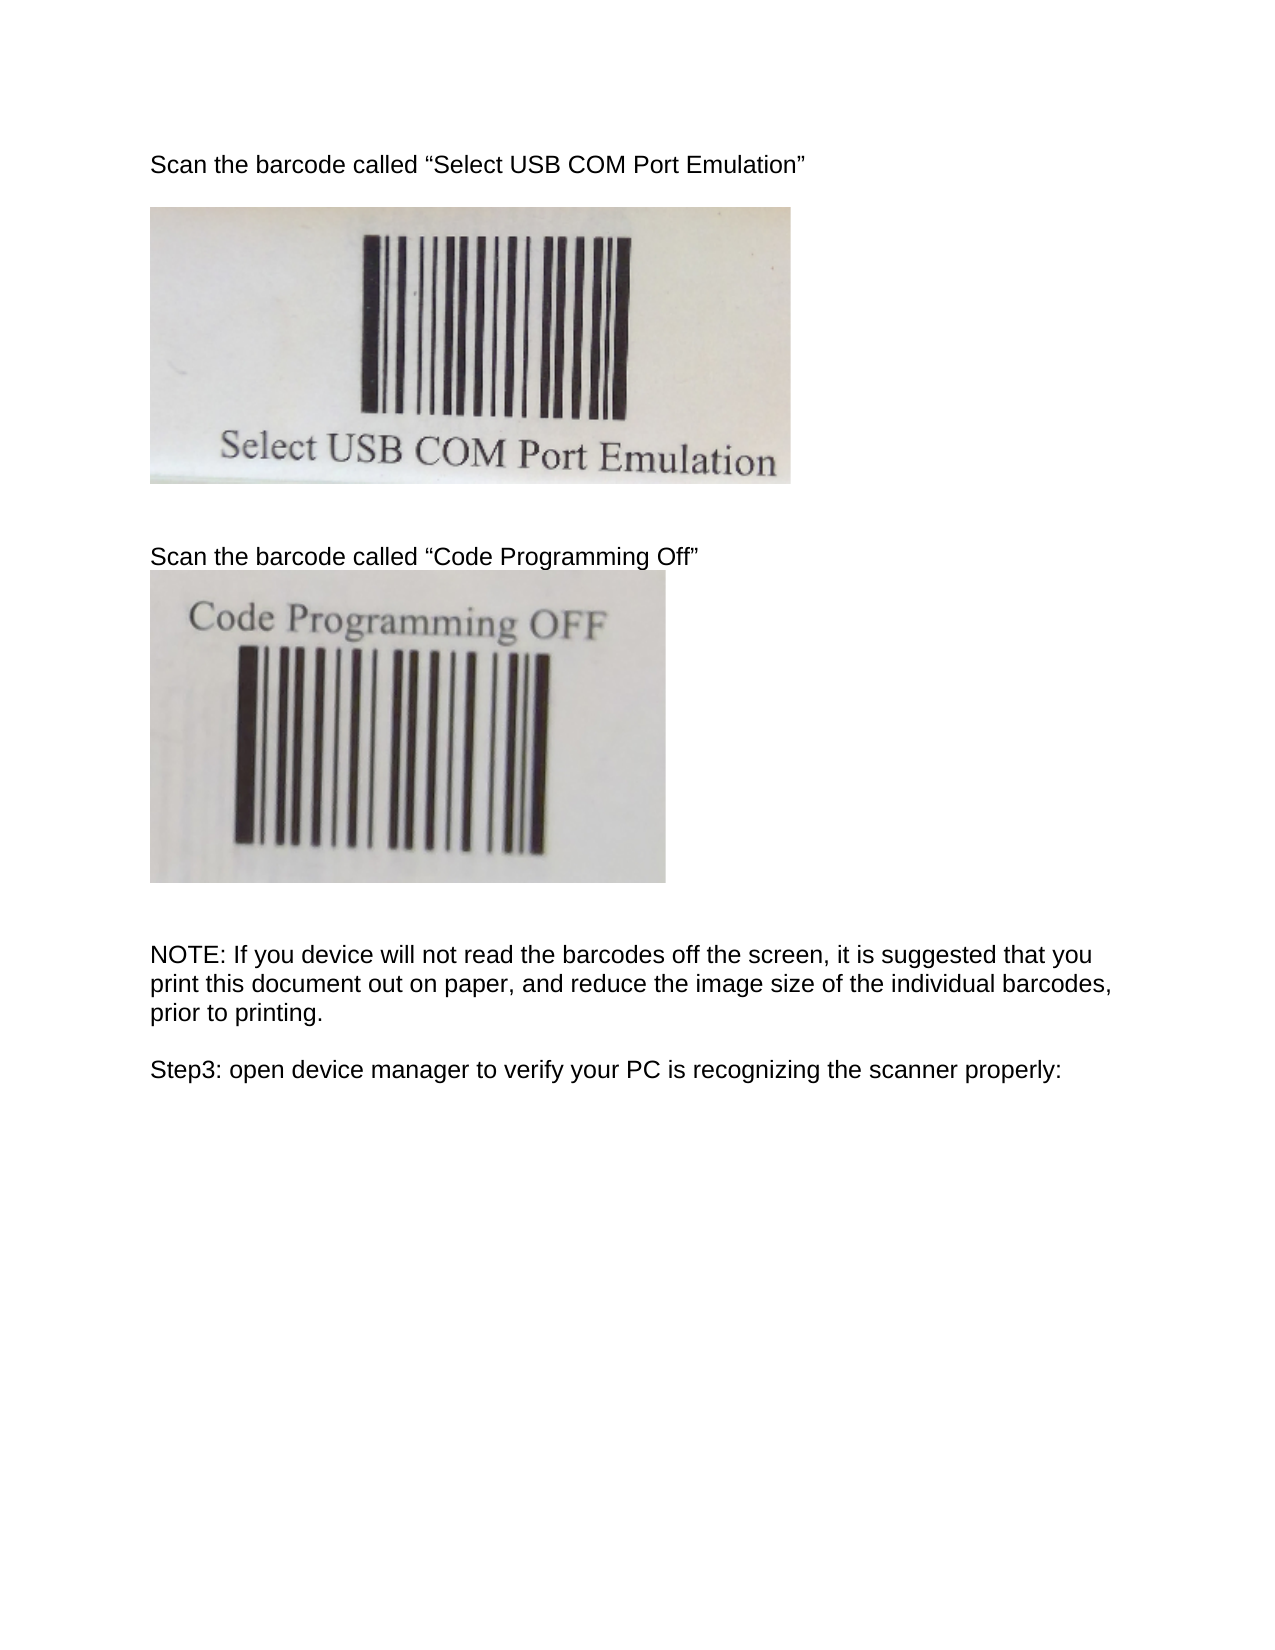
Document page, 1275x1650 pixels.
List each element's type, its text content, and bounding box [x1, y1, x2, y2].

text Scan the barcode called “Code Programming Off” [150, 542, 1125, 570]
text Step3: open device manager to verify your PC is recognizing the scanner properly: [150, 1055, 1125, 1084]
text NOTE: If you device will not read the barcodes off the screen, it is suggested that you print this document out on paper, and reduce the image size of the individual barcodes, prior to printing. [150, 940, 1125, 1027]
picture [150, 570, 666, 883]
text Scan the barcode called “Select USB COM Port Emulation” [150, 150, 1125, 179]
picture [150, 207, 791, 484]
